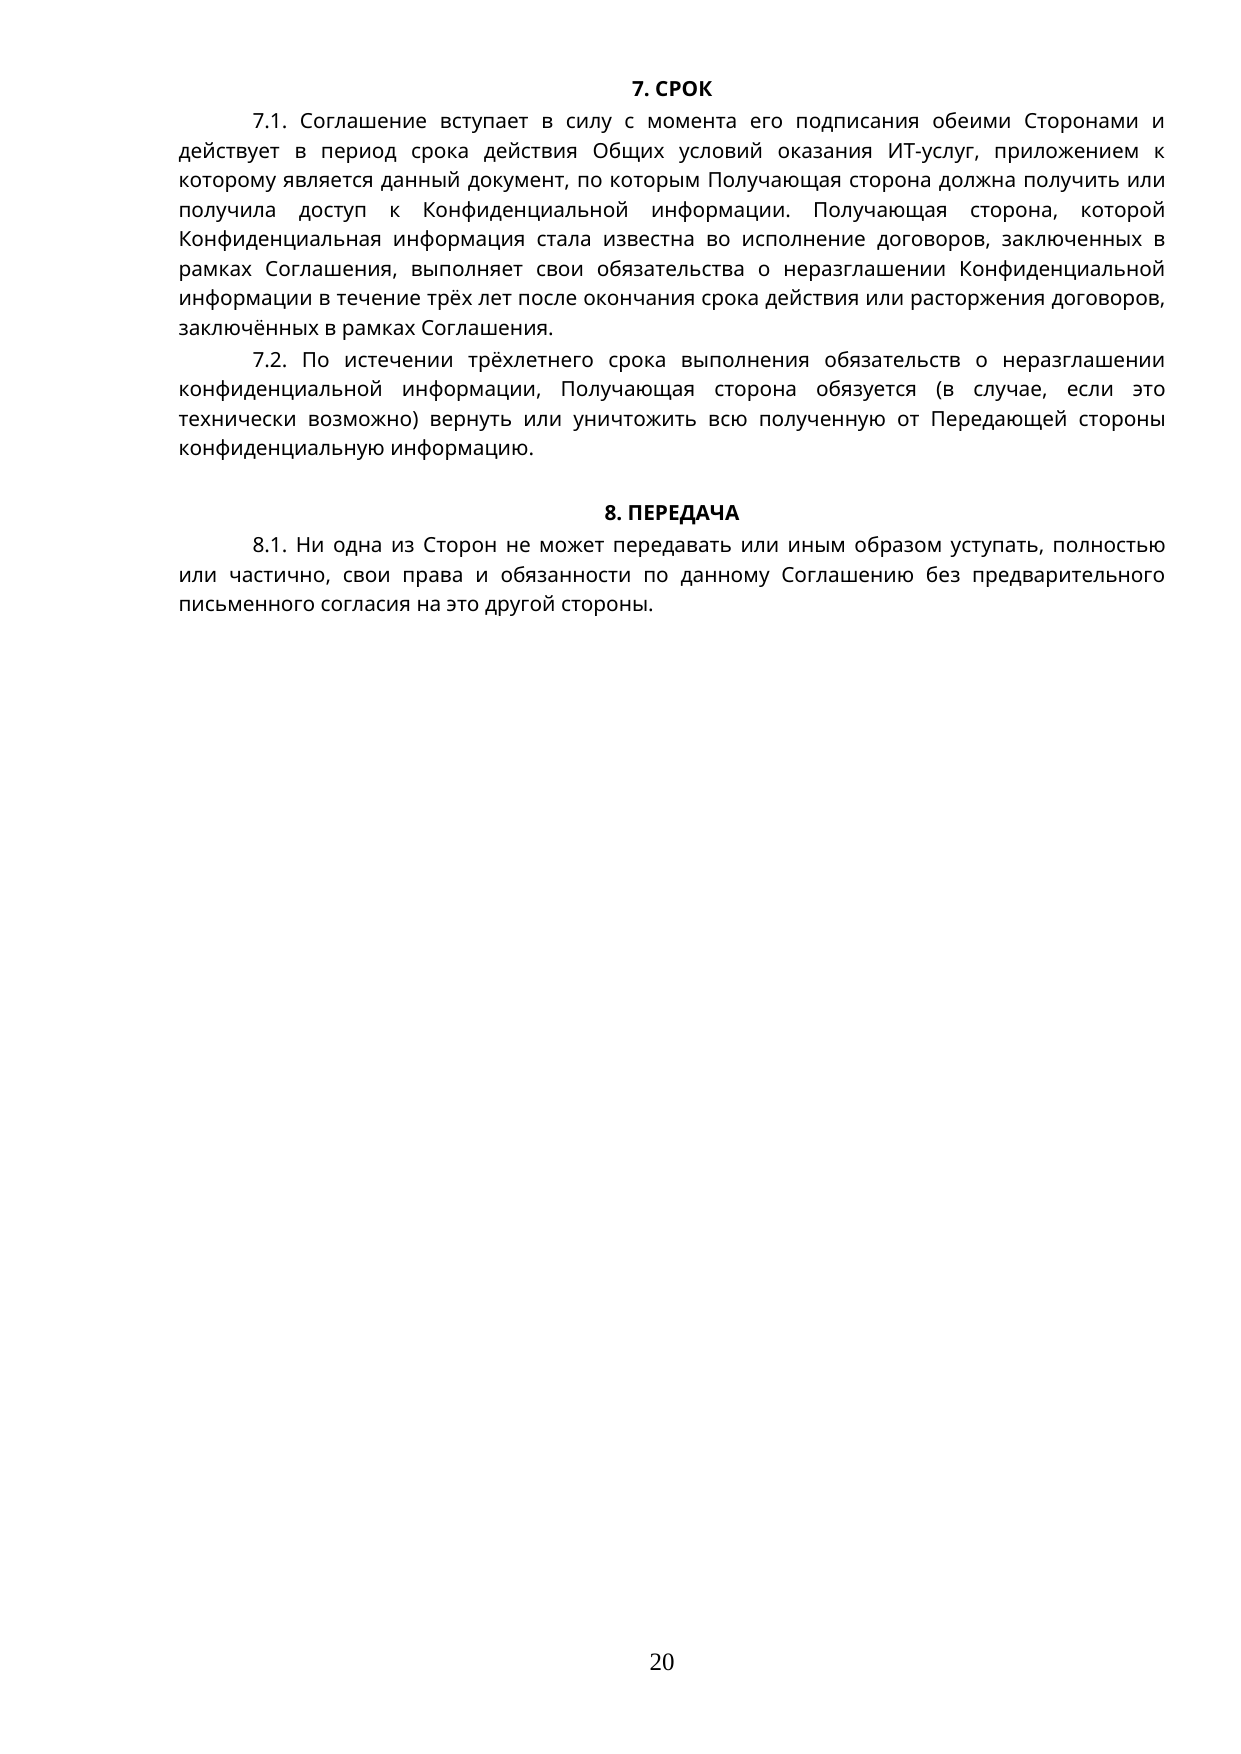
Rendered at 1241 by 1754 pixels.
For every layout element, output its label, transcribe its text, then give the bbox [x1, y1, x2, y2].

text 7. СРОК [177, 74, 1167, 102]
text 8. ПЕРЕДАЧА [177, 498, 1167, 527]
text 7.2. По истечении трёхлетнего срока выполнения обязательств о неразглашении конфиденциальной информации, Получающая сторона обязуется (в случае, если это технически возможно) вернуть или уничтожить всю полученную от Передающей стороны конфиденциальную информацию. [178, 345, 1167, 462]
text 8.1. Ни одна из Сторон не может передавать или иным образом уступать, полностью или частично, свои права и обязанности по данному Соглашению без предварительного письменного согласия на это другой стороны. [178, 531, 1167, 618]
text 7.1. Соглашение вступает в силу с момента его подписания обеими Сторонами и действует в период срока действия Общих условий оказания ИТ-услуг, приложением к которому является данный документ, по которым Получающая сторона должна получить или получила доступ к Конфиденциальной информации. Получающая сторона, которой Конфиденциальная информация стала известна во исполнение договоров, заключенных в рамках Соглашения, выполняет свои обязательства о неразглашении Конфиденциальной информации в течение трёх лет после окончания срока действия или расторжения договоров, заключённых в рамках Соглашения. [178, 106, 1167, 341]
